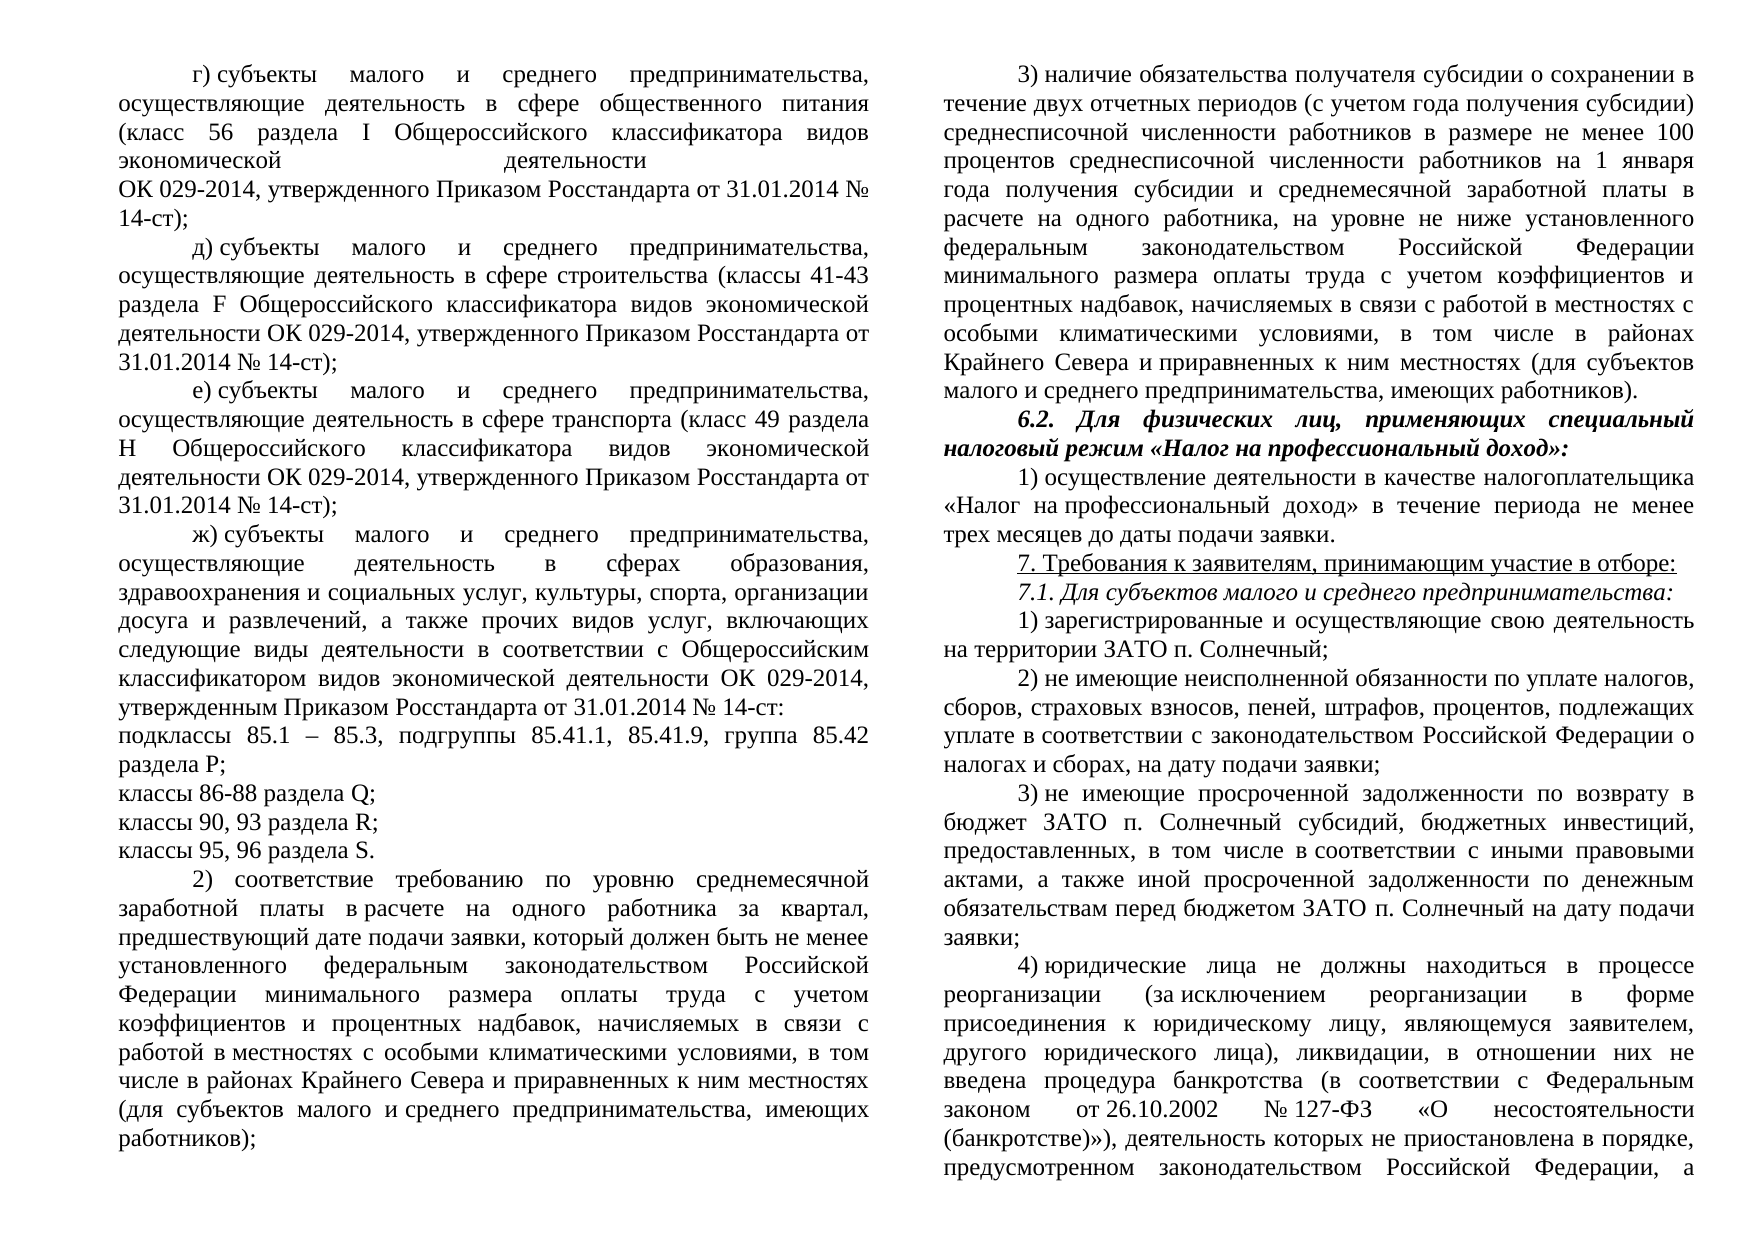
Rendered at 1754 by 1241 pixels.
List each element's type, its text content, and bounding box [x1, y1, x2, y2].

text 1) зарегистрированные и осуществляющие свою деятельность на территории ЗАТО п. Солнечный; [943, 605, 1695, 663]
text 6.2. Для физических лиц, применяющих специальный налоговый режим «Налог на профессиональный доход»: [943, 404, 1695, 462]
text ж) субъекты малого и среднего предпринимательства, осуществляющие деятельность в сферах образования, здравоохранения и социальных услуг, культуры, спорта, организации досуга и развлечений, а также прочих видов услуг, включающих следующие виды деятельности в соответствии с Общероссийским классификатором видов экономической деятельности ОК 029-2014, утвержденным Приказом Росстандарта от 31.01.2014 № 14-ст: [118, 519, 869, 720]
text д) субъекты малого и среднего предпринимательства, осуществляющие деятельность в сфере строительства (классы 41-43 раздела F Общероссийского классификатора видов экономической деятельности ОК 029-2014, утвержденного Приказом Росстандарта от 31.01.2014 № 14-ст); [118, 232, 869, 375]
text 2) соответствие требованию по уровню среднемесячной заработной платы в расчете на одного работника за квартал, предшествующий дате подачи заявки, который должен быть не менее установленного федеральным законодательством Российской Федерации минимального размера оплаты труда с учетом коэффициентов и процентных надбавок, начисляемых в связи с работой в местностях с особыми климатическими условиями, в том числе в районах Крайнего Севера и приравненных к ним местностях (для субъектов малого и среднего предпринимательства, имеющих работников); [118, 864, 869, 1152]
text подклассы 85.1 – 85.3, подгруппы 85.41.1, 85.41.9, группа 85.42 раздела P; [118, 720, 869, 778]
text 7. Требования к заявителям, принимающим участие в отборе: [943, 548, 1695, 577]
text 1) осуществление деятельности в качестве налогоплательщика «Налог на профессиональный доход» в течение периода не менее трех месяцев до даты подачи заявки. [943, 462, 1695, 548]
text классы 86-88 раздела Q; [118, 778, 869, 807]
text 3) не имеющие просроченной задолженности по возврату в бюджет ЗАТО п. Солнечный субсидий, бюджетных инвестиций, предоставленных, в том числе в соответствии с иными правовыми актами, а также иной просроченной задолженности по денежным обязательствам перед бюджетом ЗАТО п. Солнечный на дату подачи заявки; [943, 778, 1695, 950]
text 7.1. Для субъектов малого и среднего предпринимательства: [943, 577, 1695, 605]
text классы 95, 96 раздела S. [118, 835, 869, 864]
text классы 90, 93 раздела R; [118, 807, 869, 835]
text г) субъекты малого и среднего предпринимательства, осуществляющие деятельность в сфере общественного питания (класс 56 раздела I Общероссийского классификатора видов экономической деятельности ОК 029-2014, утвержденного Приказом Росстандарта от 31.01.2014 № 14-ст); [118, 59, 869, 232]
text e) субъекты малого и среднего предпринимательства, осуществляющие деятельность в сфере транспорта (класс 49 раздела H Общероссийского классификатора видов экономической деятельности ОК 029-2014, утвержденного Приказом Росстандарта от 31.01.2014 № 14-ст); [118, 375, 869, 519]
text 2) не имеющие неисполненной обязанности по уплате налогов, сборов, страховых взносов, пеней, штрафов, процентов, подлежащих уплате в соответствии с законодательством Российской Федерации о налогах и сборах, на дату подачи заявки; [943, 663, 1695, 778]
text 3) наличие обязательства получателя субсидии о сохранении в течение двух отчетных периодов (с учетом года получения субсидии) среднесписочной численности работников в размере не менее 100 процентов среднесписочной численности работников на 1 января года получения субсидии и среднемесячной заработной платы в расчете на одного работника, на уровне не ниже установленного федеральным законодательством Российской Федерации минимального размера оплаты труда с учетом коэффициентов и процентных надбавок, начисляемых в связи с работой в местностях с особыми климатическими условиями, в том числе в районах Крайнего Севера и приравненных к ним местностях (для субъектов малого и среднего предпринимательства, имеющих работников). [943, 59, 1695, 404]
